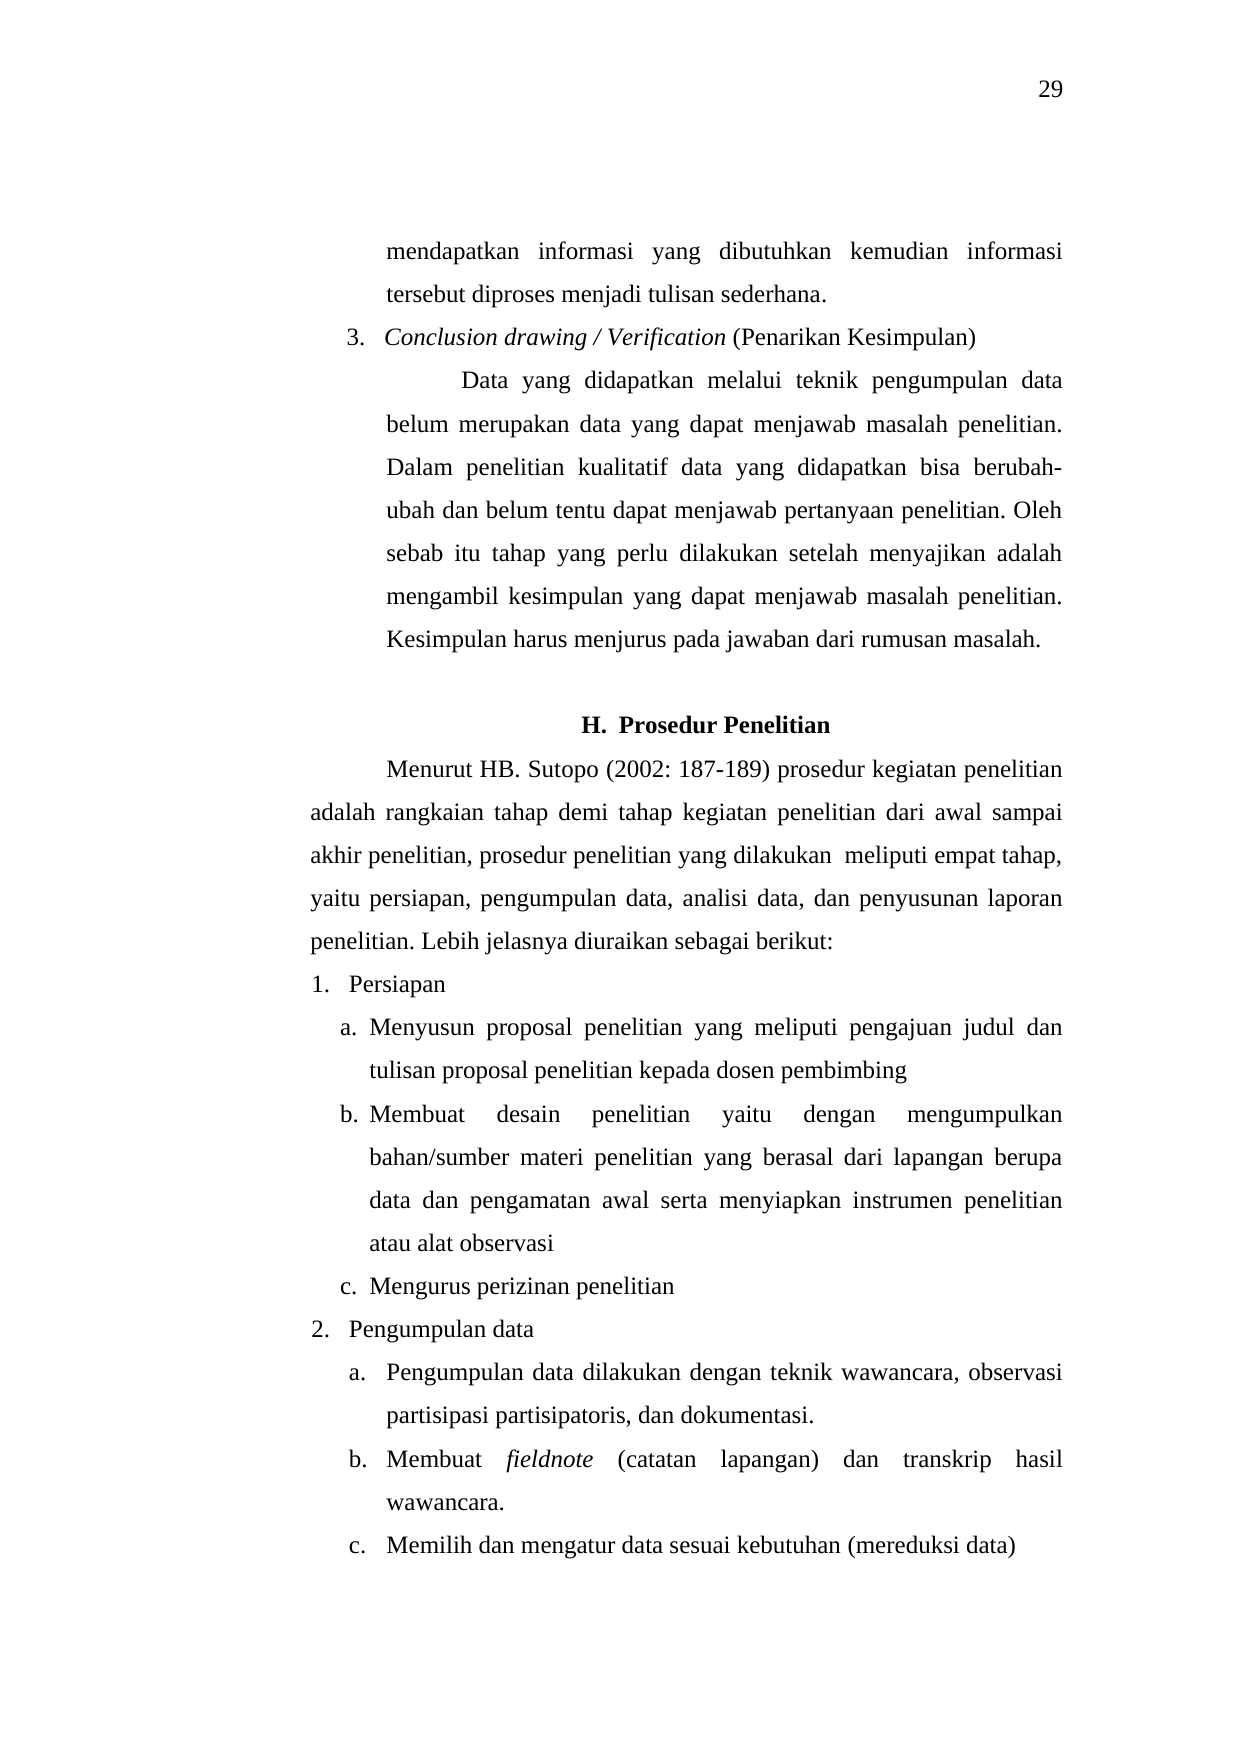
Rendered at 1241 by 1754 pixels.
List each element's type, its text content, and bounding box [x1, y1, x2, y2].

list Membuat fieldnote (catatan lapangan) dan transkrip hasil wawancara. [349, 1444, 1063, 1516]
list Membuat desain penelitian yaitu dengan mengumpulkan bahan/sumber materi penelitian yang berasal dari lapangan berupa data dan pengamatan awal serta menyiapkan instrumen penelitian atau alat observasi [340, 1099, 1063, 1257]
list Data yang didapatkan melalui teknik pengumpulan data belum merupakan data yang dapat menjawab masalah penelitian. Dalam penelitian kualitatif data yang didapatkan bisa berubah-ubah dan belum tentu dapat menjawab pertanyaan penelitian. Oleh sebab itu tahap yang perlu dilakukan setelah menyajikan adalah mengambil kesimpulan yang dapat menjawab masalah penelitian. Kesimpulan harus menjurus pada jawaban dari rumusan masalah. [386, 366, 1063, 653]
list Pengumpulan data [311, 1314, 1063, 1343]
text Menurut HB. Sutopo (2002: 187-189) prosedur kegiatan penelitian adalah rangkaian tahap demi tahap kegiatan penelitian dari awal sampai akhir penelitian, prosedur penelitian yang dilakukan meliputi empat tahap, yaitu persiapan, pengumpulan data, analisi data, dan penyusunan laporan penelitian. Lebih jelasnya diuraikan sebagai berikut: [310, 754, 1063, 955]
list Pengumpulan data dilakukan dengan teknik wawancara, observasi partisipasi partisipatoris, dan dokumentasi. [349, 1357, 1063, 1429]
list Persiapan [311, 969, 1063, 998]
list Memilih dan mengatur data sesuai kebutuhan (mereduksi data) [349, 1530, 1063, 1559]
list Menyusun proposal penelitian yang meliputi pengajuan judul dan tulisan proposal penelitian kepada dosen pembimbing [340, 1012, 1063, 1084]
list Prosedur Penelitian [349, 711, 1063, 739]
list Conclusion drawing / Verification (Penarikan Kesimpulan) [346, 322, 1063, 351]
list Mengurus perizinan penelitian [340, 1271, 1063, 1300]
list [386, 236, 1063, 308]
